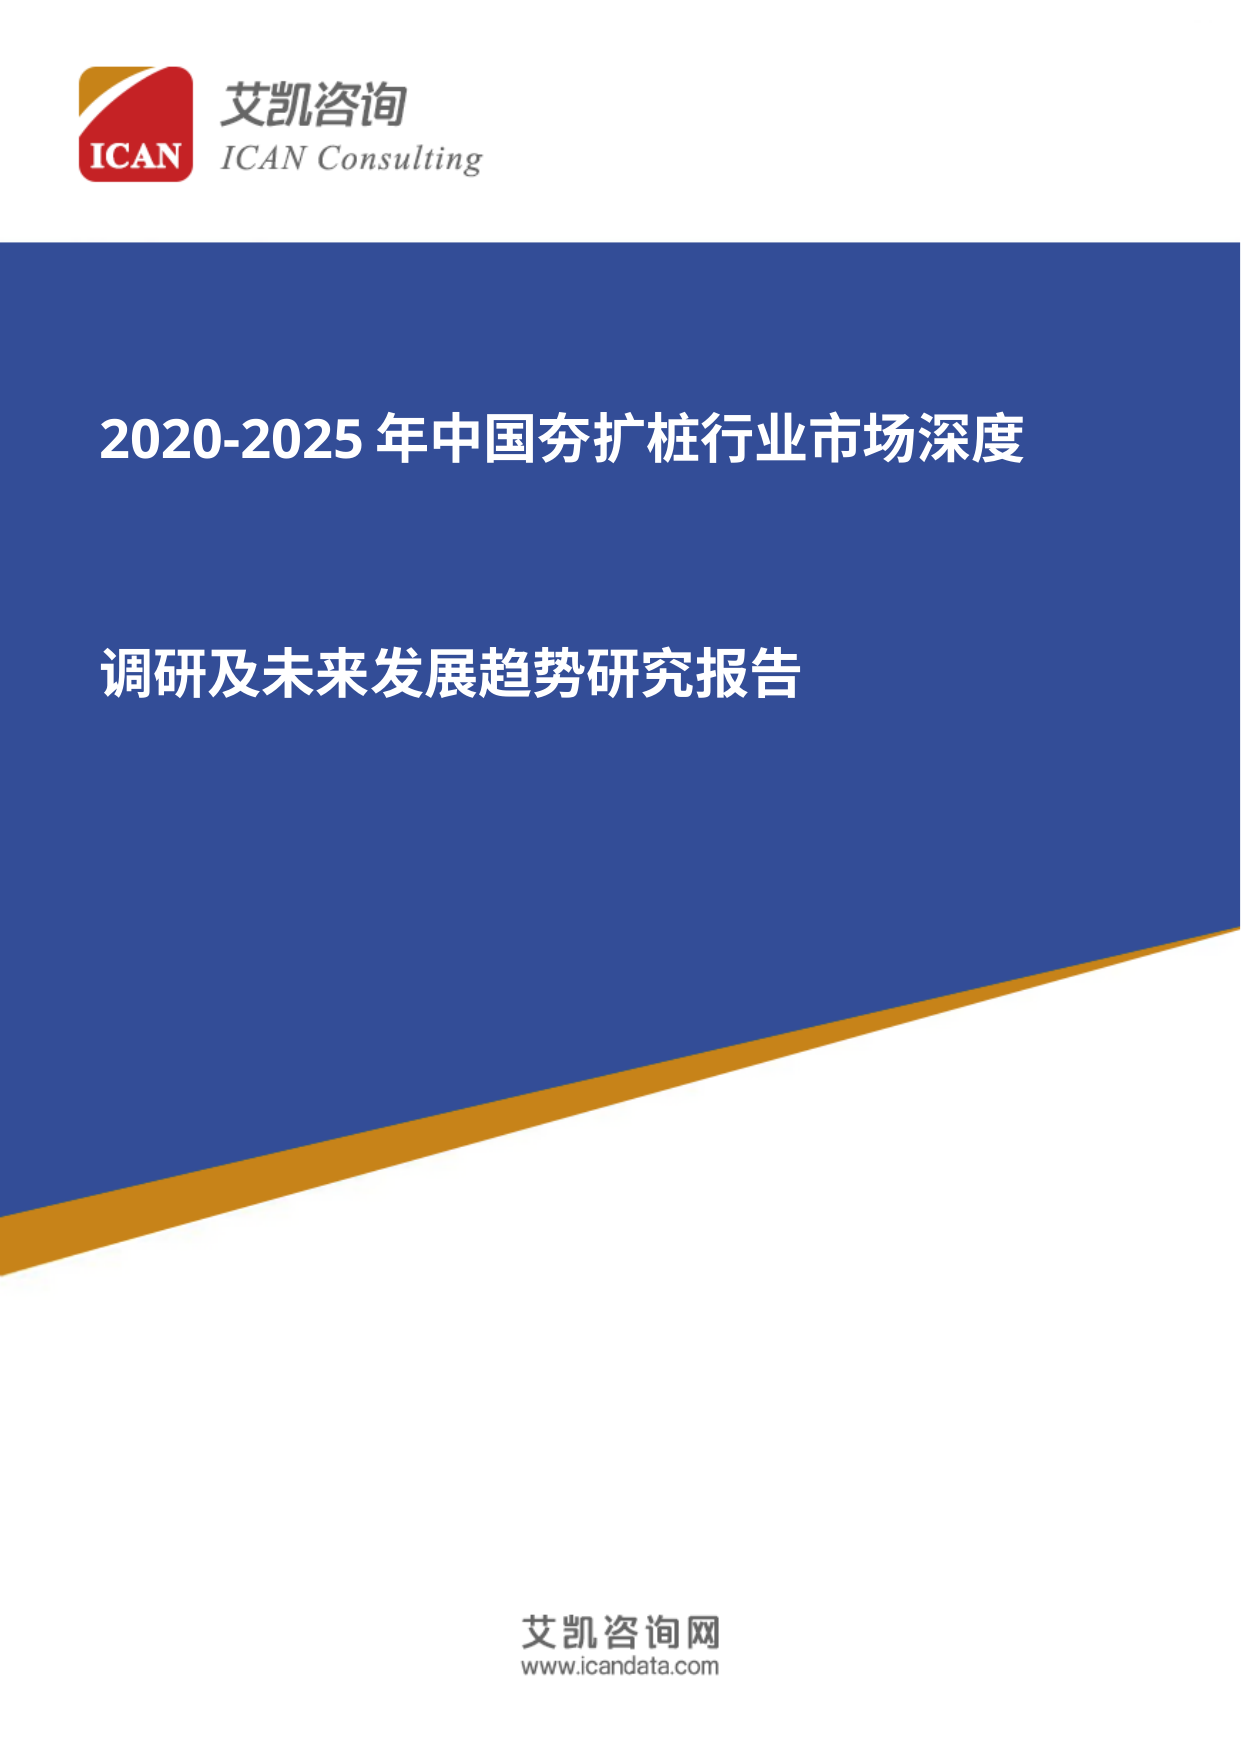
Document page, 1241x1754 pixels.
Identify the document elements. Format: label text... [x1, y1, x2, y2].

subtitle 2020-2025年中国夯扩桩行业市场深度调研及未来发展趋势研究报告 [99, 386, 1053, 718]
picture [0, 5, 1241, 1754]
